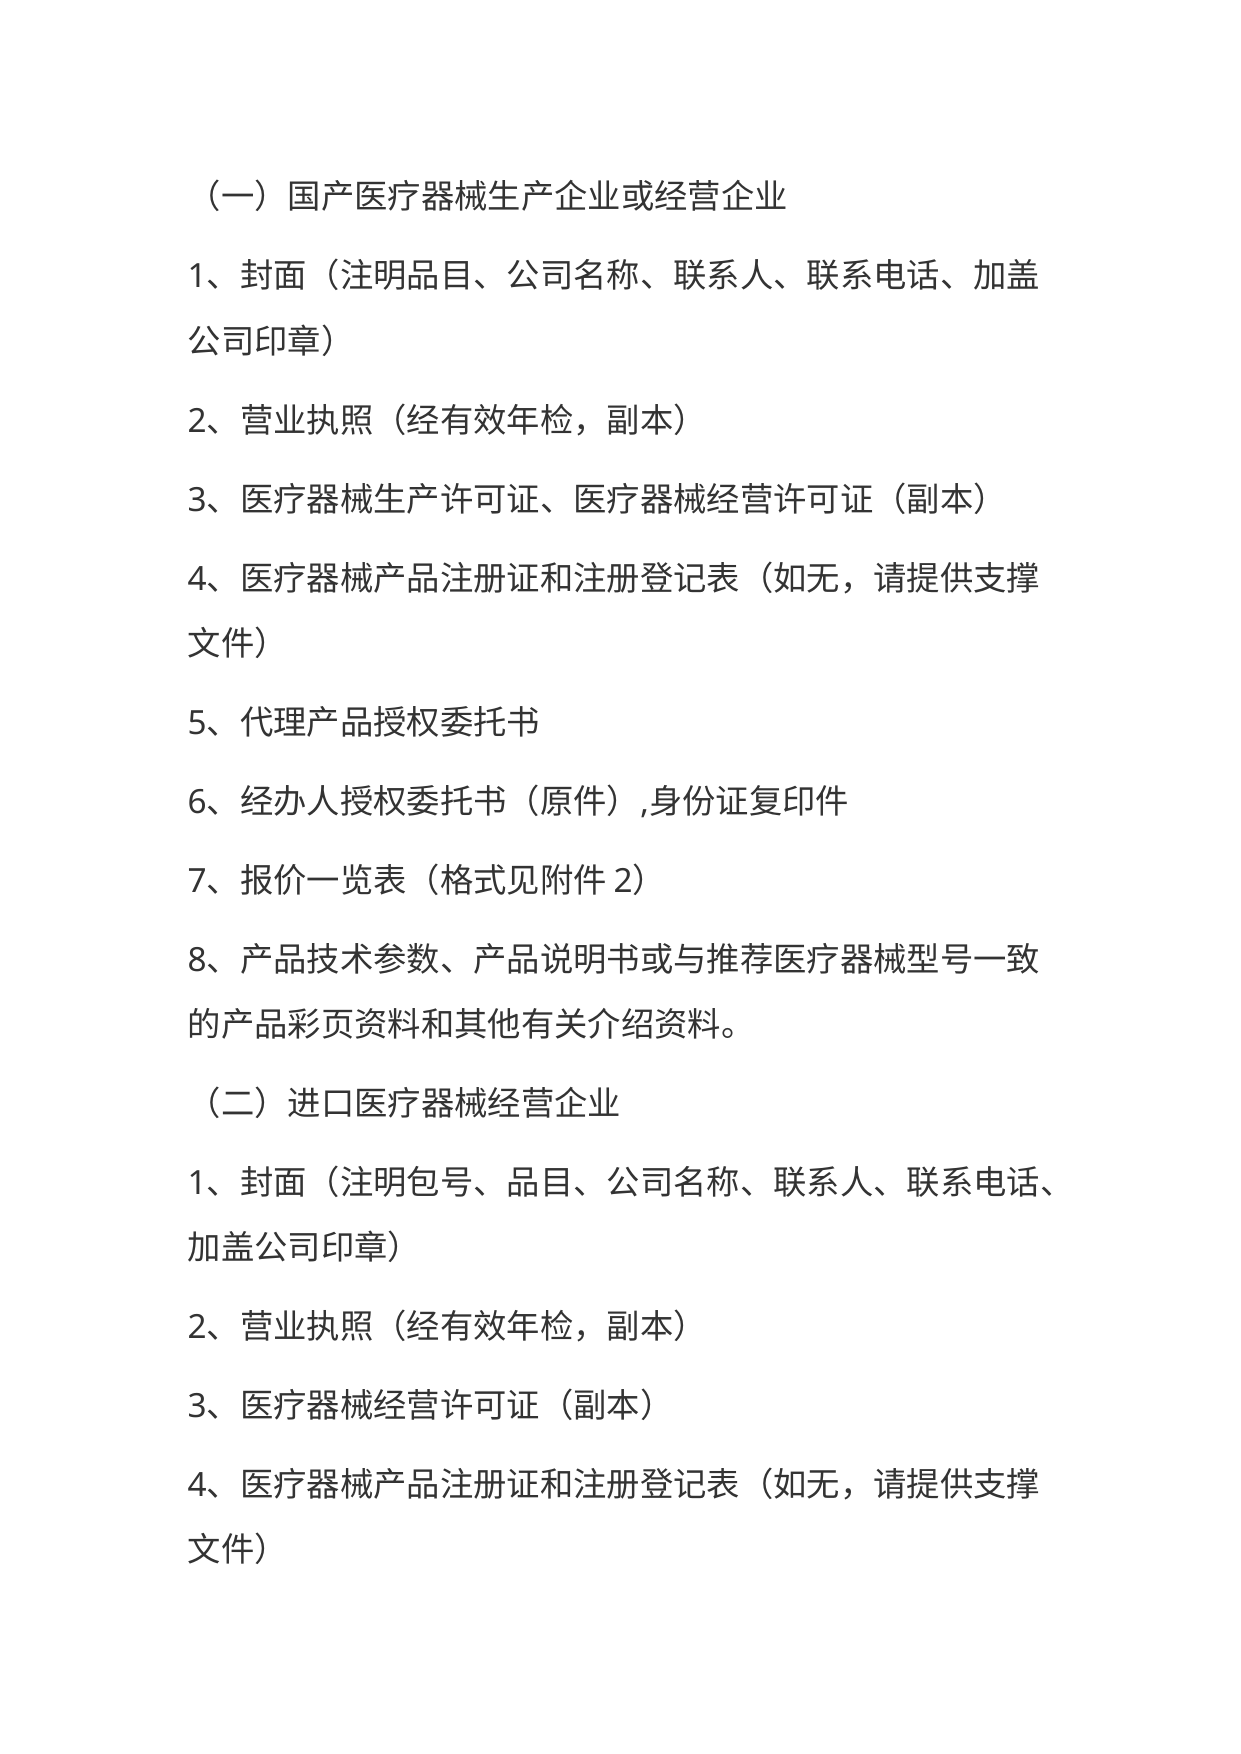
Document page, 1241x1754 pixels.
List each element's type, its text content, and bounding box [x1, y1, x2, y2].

text 8、产品技术参数、产品说明书或与推荐医疗器械型号一致的产品彩页资料和其他有关介绍资料。 [187, 924, 1053, 1054]
text 4、医疗器械产品注册证和注册登记表（如无，请提供支撑文件） [187, 543, 1053, 673]
text 2、营业执照（经有效年检，副本） [187, 1292, 1053, 1357]
text （一）国产医疗器械生产企业或经营企业 [187, 162, 1053, 227]
text 6、经办人授权委托书（原件）,身份证复印件 [187, 766, 1053, 831]
text 1、封面（注明包号、品目、公司名称、联系人、联系电话、加盖公司印章） [187, 1148, 1053, 1278]
text 7、报价一览表（格式见附件2） [187, 845, 1053, 910]
text 5、代理产品授权委托书 [187, 687, 1053, 752]
text 4、医疗器械产品注册证和注册登记表（如无，请提供支撑文件） [187, 1450, 1053, 1580]
text （二）进口医疗器械经营企业 [187, 1068, 1053, 1133]
text 3、医疗器械经营许可证（副本） [187, 1371, 1053, 1436]
text 1、封面（注明品目、公司名称、联系人、联系电话、加盖公司印章） [187, 241, 1053, 371]
text 3、医疗器械生产许可证、医疗器械经营许可证（副本） [187, 464, 1053, 529]
text 2、营业执照（经有效年检，副本） [187, 385, 1053, 450]
